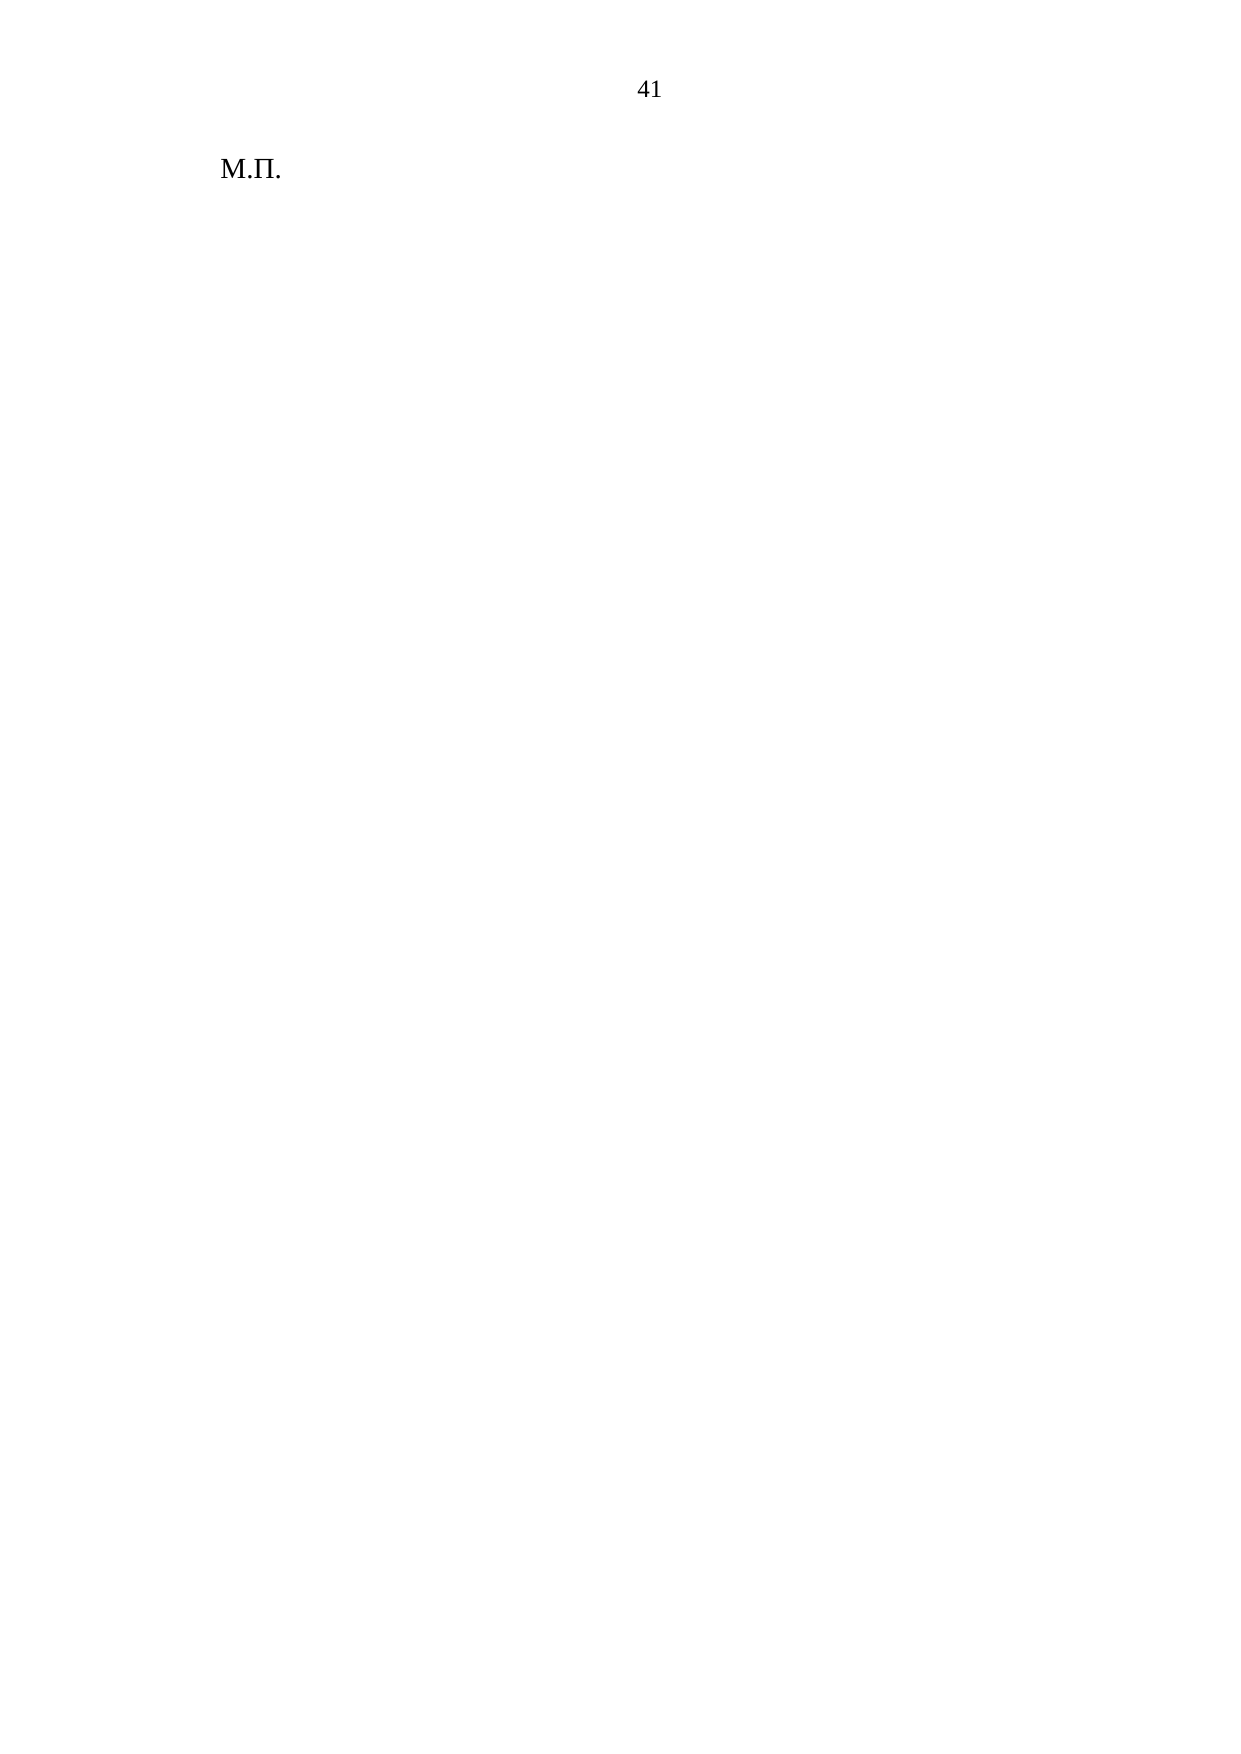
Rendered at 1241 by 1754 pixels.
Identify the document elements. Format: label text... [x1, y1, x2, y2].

text М.П. [118, 152, 1181, 185]
